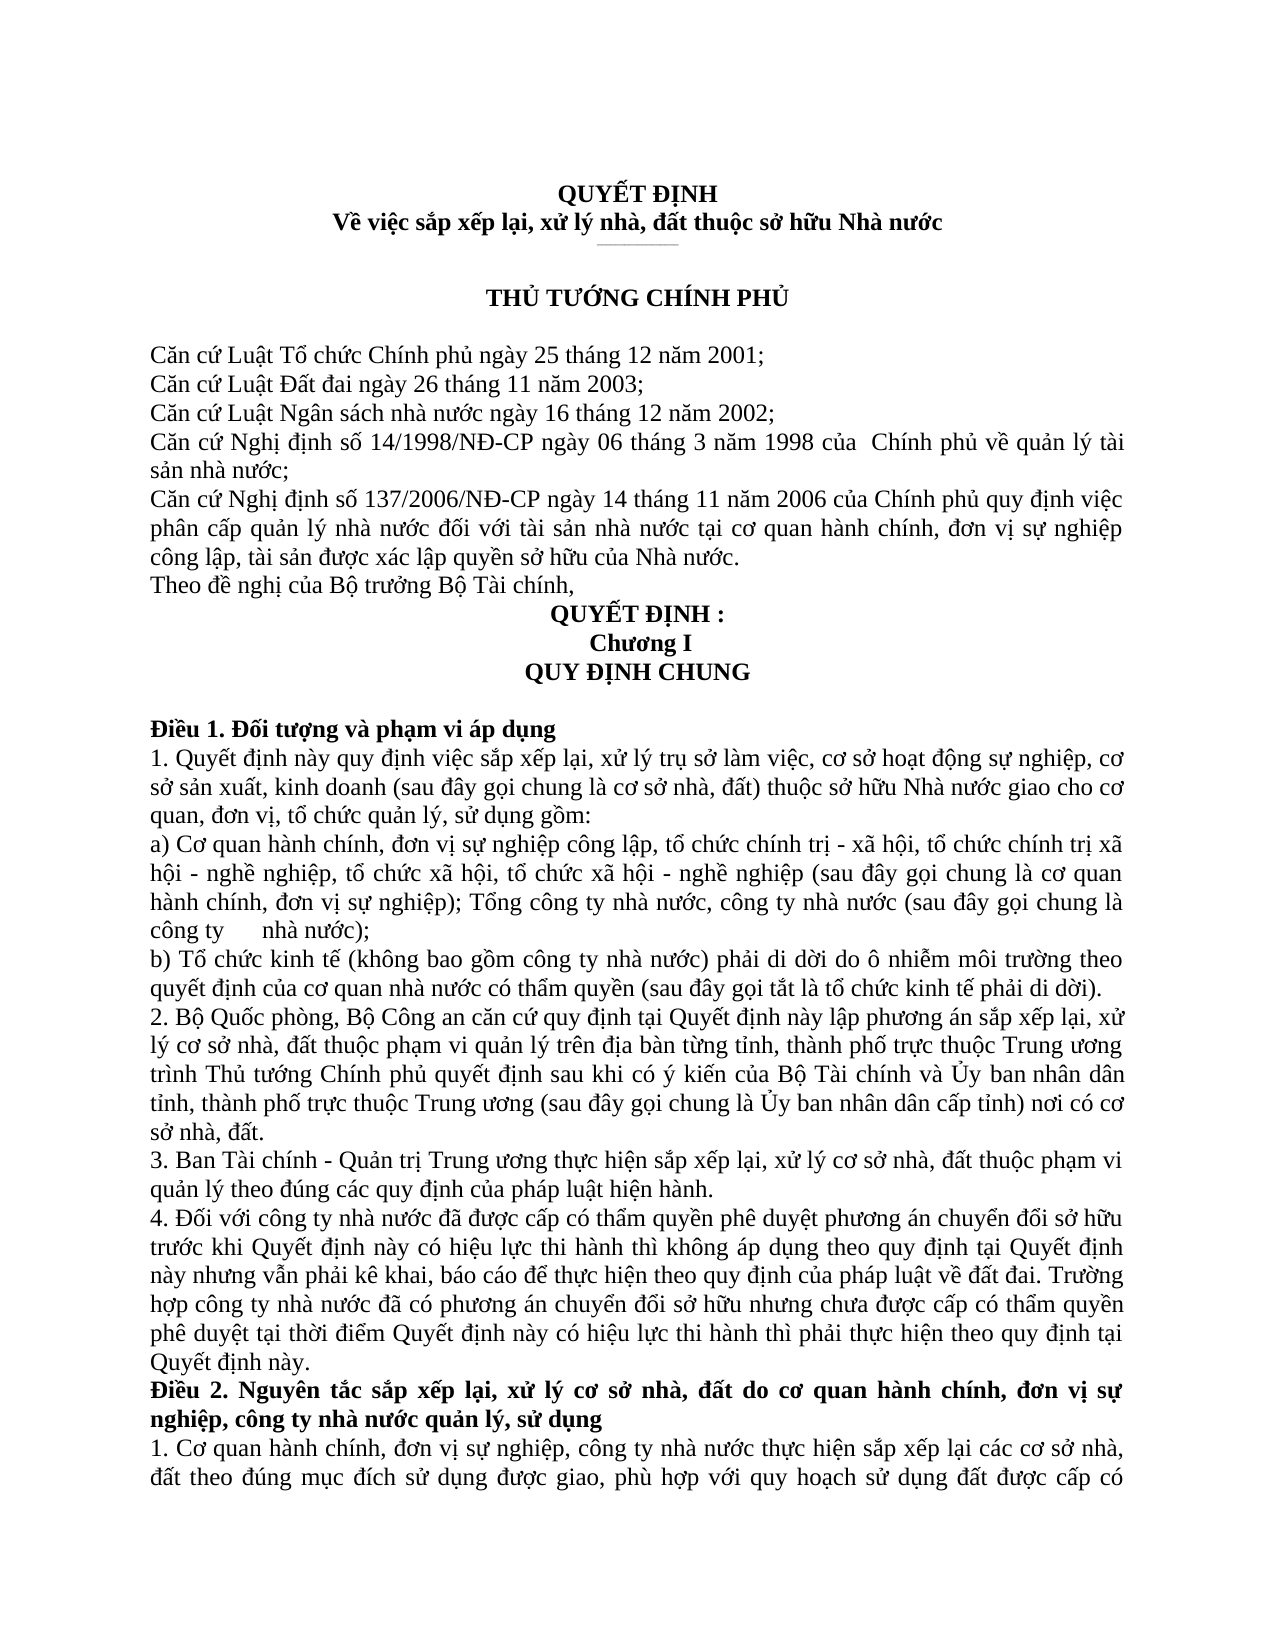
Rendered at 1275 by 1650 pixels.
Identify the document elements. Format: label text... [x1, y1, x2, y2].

text Theo đề nghị của Bộ trưởng Bộ Tài chính, [150, 570, 1125, 599]
text __________________ [150, 236, 1125, 254]
text Căn cứ Luật Ngân sách nhà nước ngày 16 tháng 12 năm 2002; [150, 398, 1125, 427]
text a) Cơ quan hành chính, đơn vị sự nghiệp công lập, tổ chức chính trị - xã hội, tổ chức chính trị xã hội - nghề nghiệp, tổ chức xã hội, tổ chức xã hội - nghề nghiệp (sau đây gọi chung là cơ quan hành chính, đơn vị sự nghiệp); Tổng công ty nhà nước, công ty nhà nước (sau đây gọi chung là công ty nhà nước); [150, 829, 1125, 944]
text Căn cứ Luật Đất đai ngày 26 tháng 11 năm 2003; [150, 369, 1125, 398]
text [150, 1433, 1125, 1490]
text Điều 1. Đối tượng và phạm vi áp dụng [150, 714, 1125, 743]
text Chương I [150, 628, 1125, 657]
text THỦ TƯỚNG CHÍNH PHỦ [150, 283, 1125, 312]
text Căn cứ Nghị định số 14/1998/NĐ-CP ngày 06 tháng 3 năm 1998 của Chính phủ về quản lý tài sản nhà nước; [150, 427, 1125, 484]
text 3. Ban Tài chính - Quản trị Trung ương thực hiện sắp xếp lại, xử lý cơ sở nhà, đất thuộc phạm vi quản lý theo đúng các quy định của pháp luật hiện hành. [150, 1145, 1125, 1203]
text QUY ĐỊNH CHUNG [150, 657, 1125, 685]
text 1. Quyết định này quy định việc sắp xếp lại, xử lý trụ sở làm việc, cơ sở hoạt động sự nghiệp, cơ sở sản xuất, kinh doanh (sau đây gọi chung là cơ sở nhà, đất) thuộc sở hữu Nhà nước giao cho cơ quan, đơn vị, tổ chức quản lý, sử dụng gồm: [150, 743, 1125, 829]
text b) Tổ chức kinh tế (không bao gồm công ty nhà nước) phải di dời do ô nhiễm môi trường theo quyết định của cơ quan nhà nước có thẩm quyền (sau đây gọi tắt là tổ chức kinh tế phải di dời). [150, 944, 1125, 1002]
text Về việc sắp xếp lại, xử lý nhà, đất thuộc sở hữu Nhà nước [150, 207, 1125, 236]
text 2. Bộ Quốc phòng, Bộ Công an căn cứ quy định tại Quyết định này lập phương án sắp xếp lại, xử lý cơ sở nhà, đất thuộc phạm vi quản lý trên địa bàn từng tỉnh, thành phố trực thuộc Trung ương trình Thủ tướng Chính phủ quyết định sau khi có ý kiến của Bộ Tài chính và Ủy ban nhân dân tỉnh, thành phố trực thuộc Trung ương (sau đây gọi chung là Ủy ban nhân dân cấp tỉnh) nơi có cơ sở nhà, đất. [150, 1002, 1125, 1145]
text QUYẾT ĐỊNH : [150, 599, 1125, 628]
text Điều 2. Nguyên tắc sắp xếp lại, xử lý cơ sở nhà, đất do cơ quan hành chính, đơn vị sự nghiệp, công ty nhà nước quản lý, sử dụng [150, 1375, 1125, 1433]
text 4. Đối với công ty nhà nước đã được cấp có thẩm quyền phê duyệt phương án chuyển đổi sở hữu trước khi Quyết định này có hiệu lực thi hành thì không áp dụng theo quy định tại Quyết định này nhưng vẫn phải kê khai, báo cáo để thực hiện theo quy định của pháp luật về đất đai. Trường hợp công ty nhà nước đã có phương án chuyển đổi sở hữu nhưng chưa được cấp có thẩm quyền phê duyệt tại thời điểm Quyết định này có hiệu lực thi hành thì phải thực hiện theo quy định tại Quyết định này. [150, 1203, 1125, 1375]
text QUYẾT ĐỊNH [150, 150, 1125, 207]
text Căn cứ Luật Tổ chức Chính phủ ngày 25 tháng 12 năm 2001; [150, 340, 1125, 369]
text Căn cứ Nghị định số 137/2006/NĐ-CP ngày 14 tháng 11 năm 2006 của Chính phủ quy định việc phân cấp quản lý nhà nước đối với tài sản nhà nước tại cơ quan hành chính, đơn vị sự nghiệp công lập, tài sản được xác lập quyền sở hữu của Nhà nước. [150, 484, 1125, 570]
